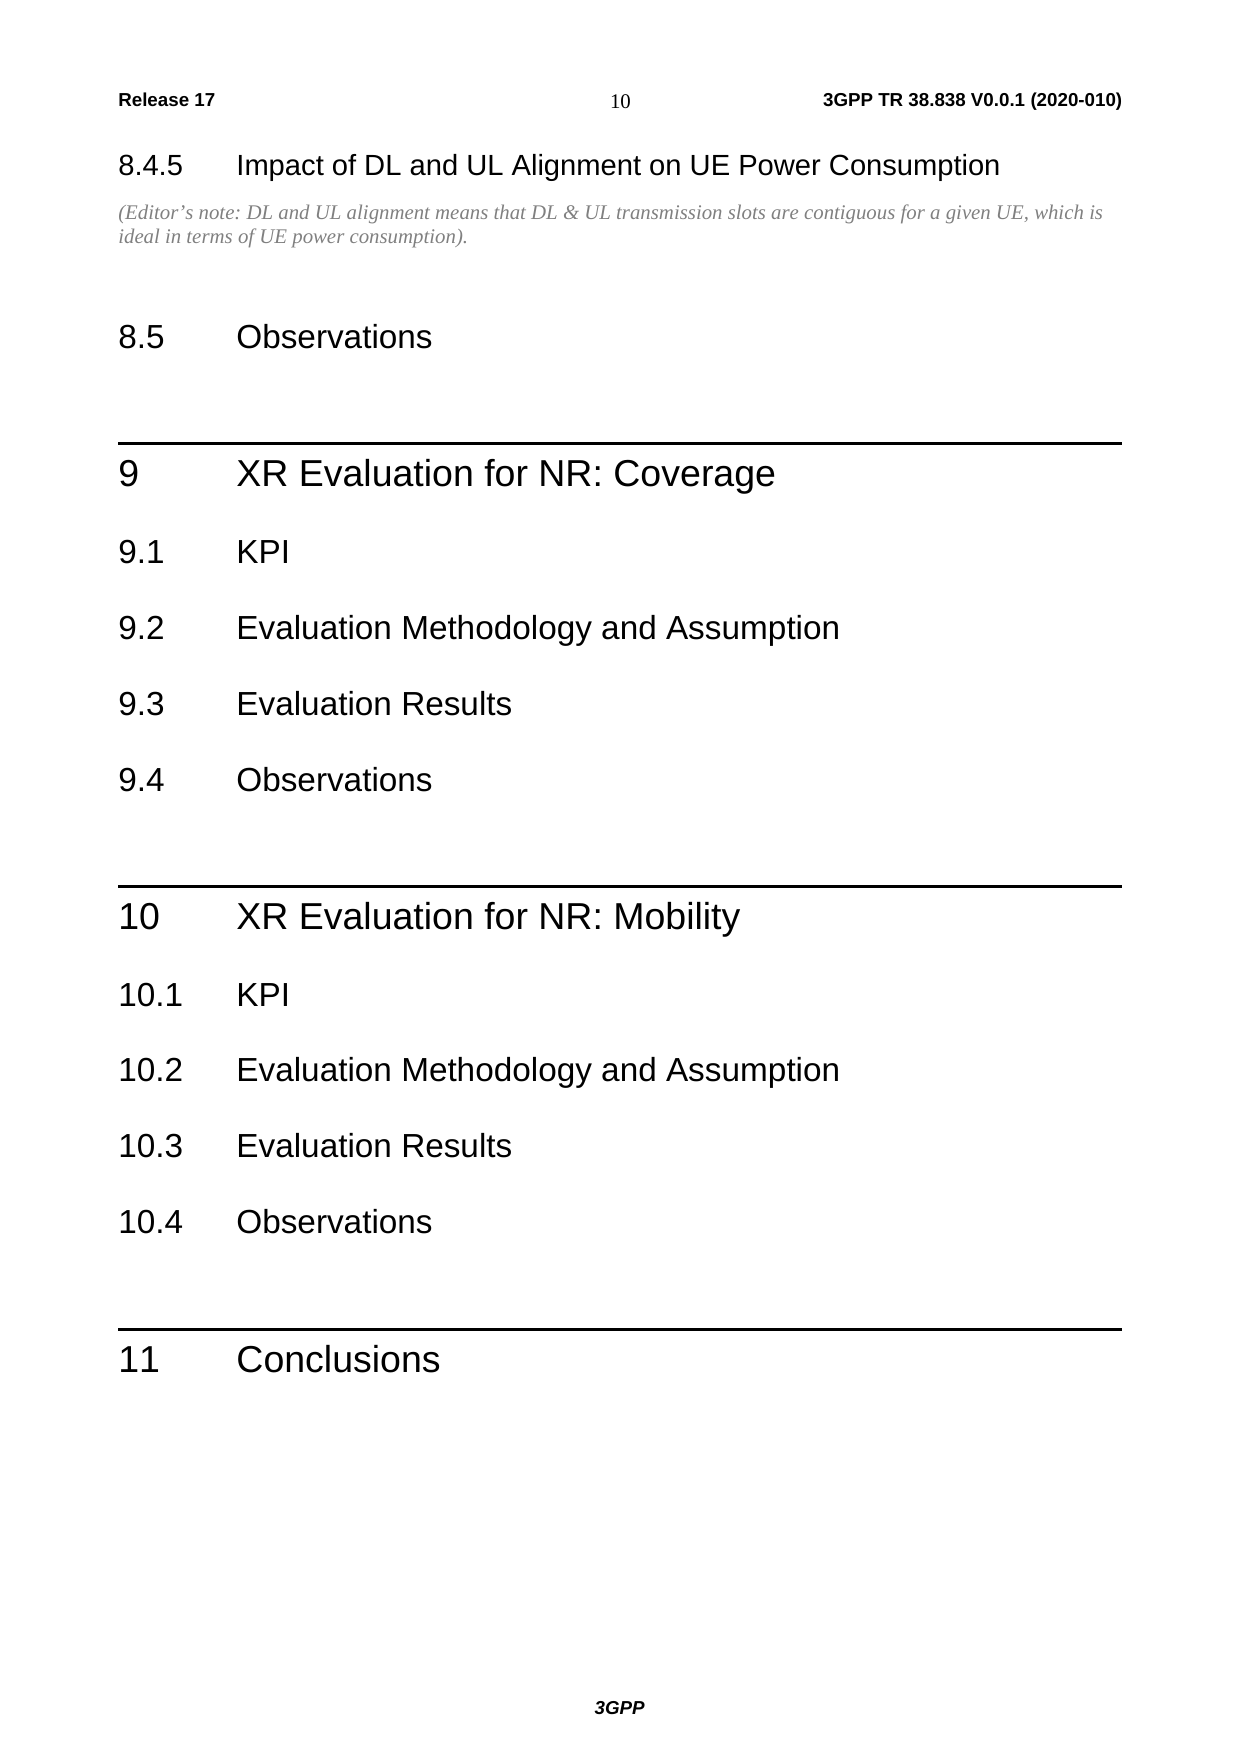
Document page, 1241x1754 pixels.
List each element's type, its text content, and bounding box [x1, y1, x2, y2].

subtitle 9.4 Observations [118, 759, 1122, 798]
subtitle 10.3 Evaluation Results [118, 1126, 1122, 1165]
subtitle 10.2 Evaluation Methodology and Assumption [118, 1051, 1122, 1089]
subtitle 10 XR Evaluation for NR: Mobility [118, 888, 1122, 937]
subtitle 11 Conclusions [118, 1331, 1122, 1380]
text (Editor’s note: DL and UL alignment means that DL & UL transmission slots are contiguous for a given UE, which is ideal in terms of UE power consumption). [118, 200, 1122, 248]
subtitle 9.3 Evaluation Results [118, 684, 1122, 722]
subtitle 9 XR Evaluation for NR: Coverage [118, 445, 1122, 494]
subtitle 8.4.5 Impact of DL and UL Alignment on UE Power Consumption [118, 147, 1122, 181]
subtitle 10.4 Observations [118, 1202, 1122, 1241]
subtitle 8.5 Observations [118, 317, 1122, 355]
subtitle 9.2 Evaluation Methodology and Assumption [118, 608, 1122, 646]
subtitle 9.1 KPI [118, 532, 1122, 570]
subtitle 10.1 KPI [118, 974, 1122, 1013]
